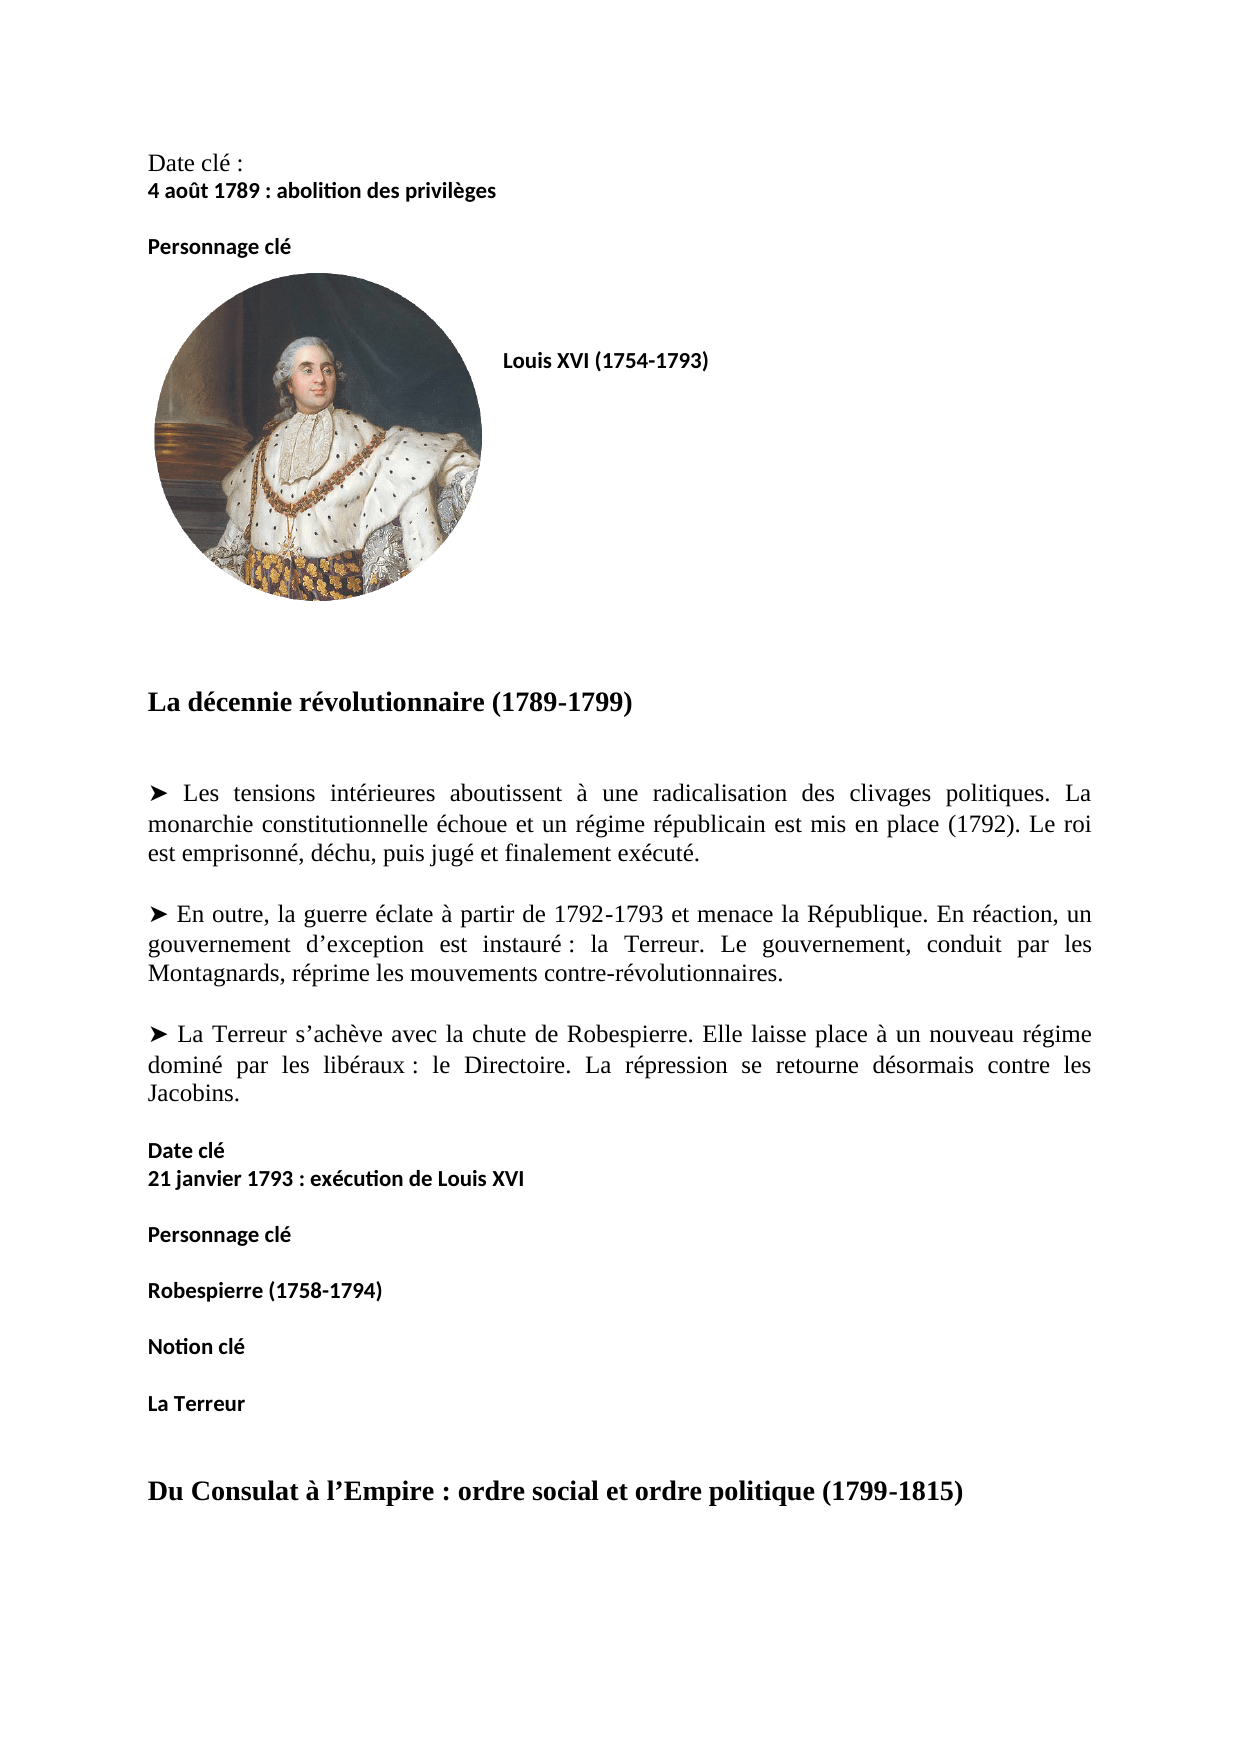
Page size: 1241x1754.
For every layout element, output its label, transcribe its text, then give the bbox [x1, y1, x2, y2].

text Date clé : [148, 148, 1093, 176]
text Robespierre (1758-1794) [148, 1276, 1093, 1304]
text 21 janvier 1793 : exécution de Louis XVI [148, 1164, 1093, 1192]
text ➤ En outre, la guerre éclate à partir de 1792-1793 et menace la République. En réaction, un gouvernement d’exception est instauré : la Terreur. Le gouvernement, conduit par les Montagnards, réprime les mouvements contre-révolutionnaires. [148, 895, 1093, 987]
text ➤ Les tensions intérieures aboutissent à une radicalisation des clivages politiques. La monarchie constitutionnelle échoue et un régime républicain est mis en place (1792). Le roi est emprisonné, déchu, puis jugé et finalement exécuté. [148, 775, 1093, 867]
text La décennie révolutionnaire (1789-1799) [148, 685, 1093, 717]
text Louis XVI (1754-1793) [484, 347, 1093, 375]
text Personnage clé [148, 1220, 1093, 1248]
text Du Consulat à l’Empire : ordre social et ordre politique (1799-1815) [148, 1474, 1093, 1507]
text La Terreur [148, 1389, 1093, 1417]
text ➤ La Terreur s’achève avec la chute de Robespierre. Elle laisse place à un nouveau régime dominé par les libéraux : le Directoire. La répression se retourne désormais contre les Jacobins. [148, 1016, 1093, 1107]
picture [148, 268, 484, 603]
text 4 août 1789 : abolition des privilèges [148, 176, 1093, 204]
text Personnage clé [148, 232, 1093, 260]
text Date clé [148, 1136, 1093, 1164]
text Notion clé [148, 1332, 1093, 1360]
